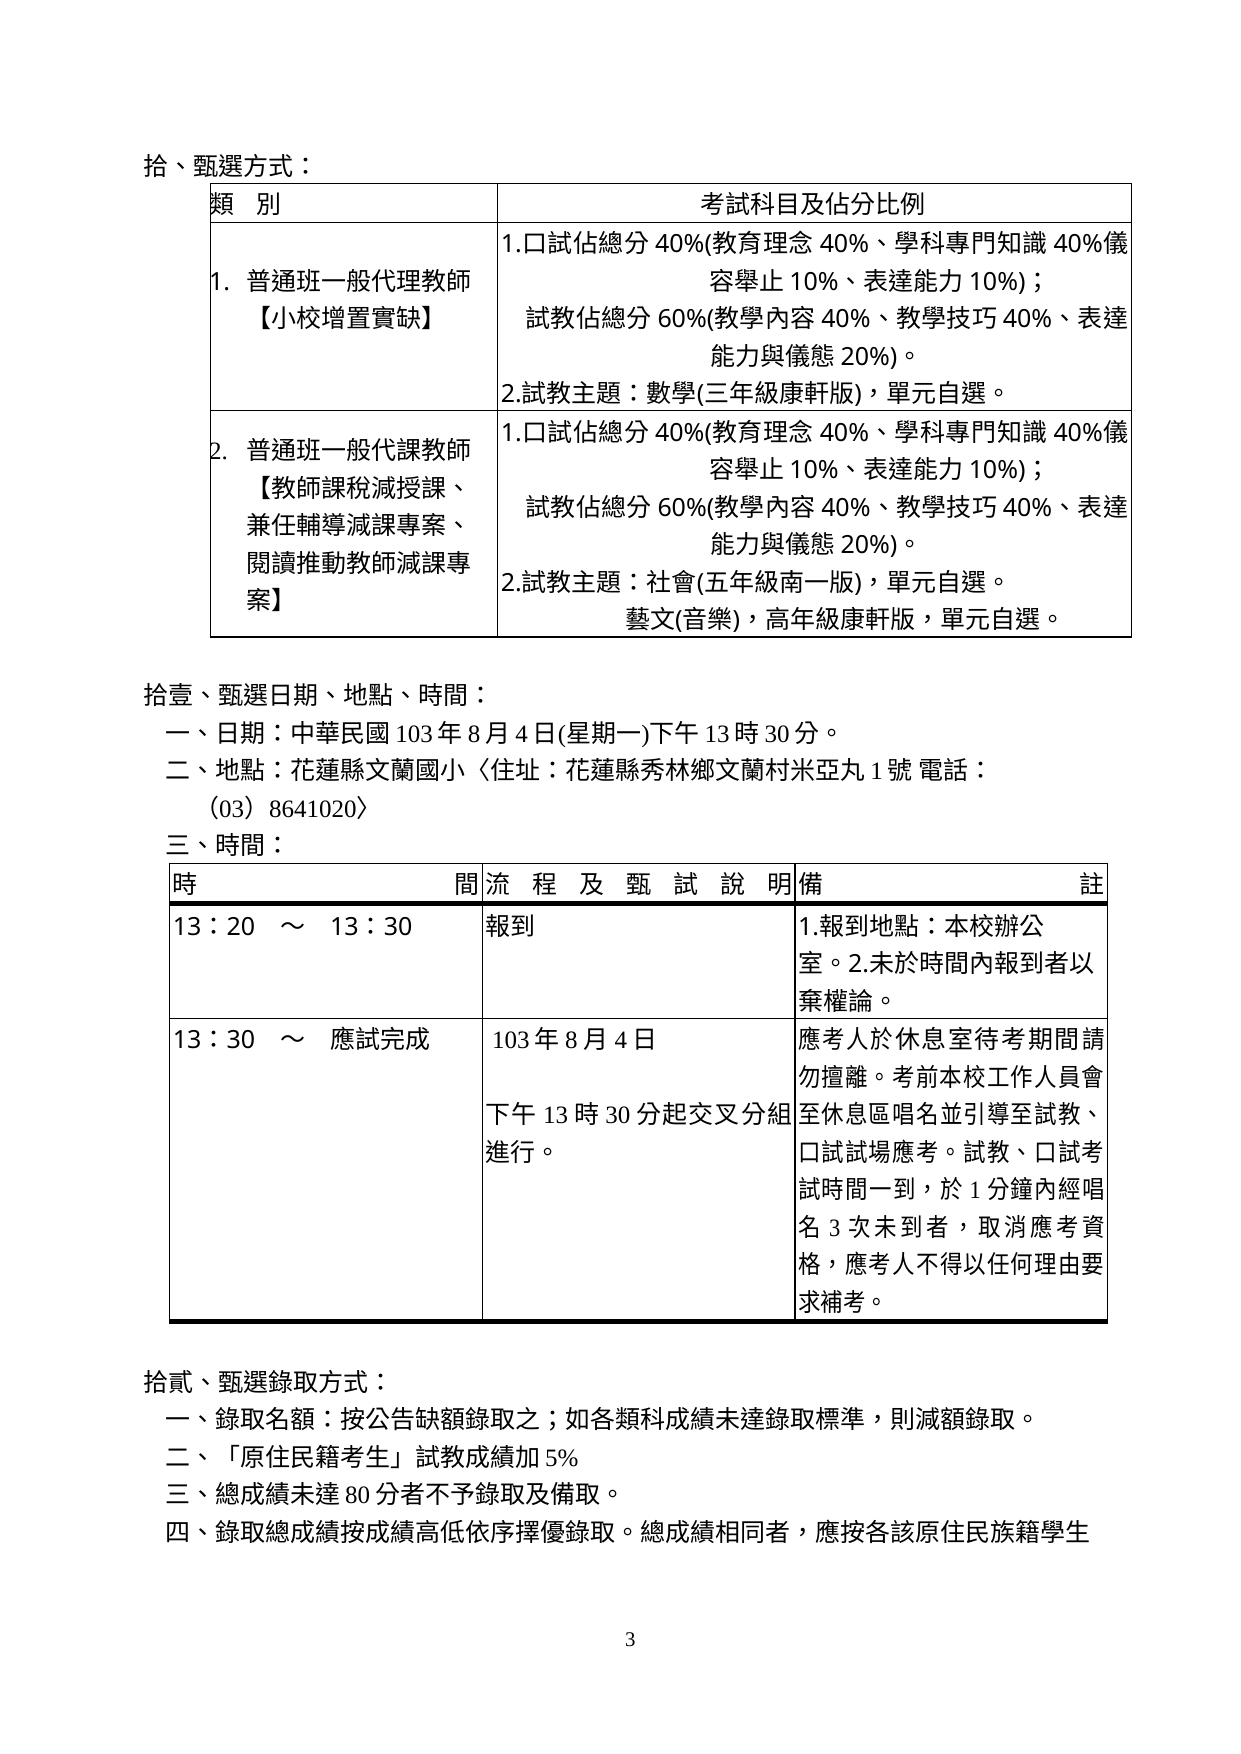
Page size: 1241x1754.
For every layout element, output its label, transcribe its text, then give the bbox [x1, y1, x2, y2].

table_header 時間 [170, 864, 482, 901]
text 一、日期：中華民國103年8月4日(星期一)下午13時30分。 [165, 712, 1113, 750]
text 三、時間： [165, 825, 1113, 862]
table_cell 普通班一般代理教師【小校增置實缺】 [211, 223, 497, 410]
table_cell 1.報到地點：本校辦公室。2.未於時間內報到者以棄權論。 [796, 906, 1107, 1018]
table_header 類 別 [211, 184, 497, 222]
text 拾壹、甄選日期、地點、時間： [143, 675, 1113, 712]
text 拾貳、甄選錄取方式： [143, 1361, 1113, 1399]
table_header 考試科目及佔分比例 [498, 184, 1131, 222]
table_cell 1.口試佔總分40%(教育理念40%、學科專門知識40%儀容舉止10%、表達能力10%)； 試教佔總分60%(教學內容40%、教學技巧40%、表達能力與儀態20%)。 2.試教主題：數學(三年級康軒版)，單元自選。 [498, 223, 1131, 410]
text 一、錄取名額：按公告缺額錄取之；如各類科成績未達錄取標準，則減額錄取。 [165, 1399, 1113, 1436]
table_cell 1.口試佔總分40%(教育理念40%、學科專門知識40%儀容舉止10%、表達能力10%)； 試教佔總分60%(教學內容40%、教學技巧40%、表達能力與儀態20%)。 2.試教主題：社會(五年級南一版)，單元自選。 藝文(音樂)，高年級康軒版，單元自選。 [498, 411, 1131, 636]
table_header 備註 [796, 864, 1107, 901]
table_cell 報到 [483, 906, 794, 1018]
table_cell 103年 8 月 4日 下午13時30分起交叉分組進行。 [483, 1019, 794, 1319]
table_cell 應考人於休息室待考期間請勿擅離。考前本校工作人員會至休息區唱名並引導至試教、口試試場應考。試教、口試考試時間一到，於1分鐘內經唱名3次未到者，取消應考資格，應考人不得以任何理由要求補考。 [796, 1019, 1107, 1319]
table_cell 普通班一般代課教師【教師課稅減授課、兼任輔導減課專案、閱讀推動教師減課專案】 [211, 411, 497, 636]
text 拾、甄選方式： [143, 146, 1113, 183]
table_cell 13：30 ～ 應試完成 [170, 1019, 482, 1319]
text 二、地點：花蓮縣文蘭國小〈住址：花蓮縣秀林鄉文蘭村米亞丸1號 電話：（03）8641020〉 [165, 750, 1113, 825]
text 三、總成績未達80分者不予錄取及備取。 [165, 1474, 1113, 1511]
table_header 流程及甄試說明 [483, 864, 794, 901]
text 二、「原住民籍考生」試教成績加5% [165, 1436, 1113, 1474]
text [165, 1511, 1113, 1549]
table_cell 13：20 ～ 13：30 [170, 906, 482, 1018]
